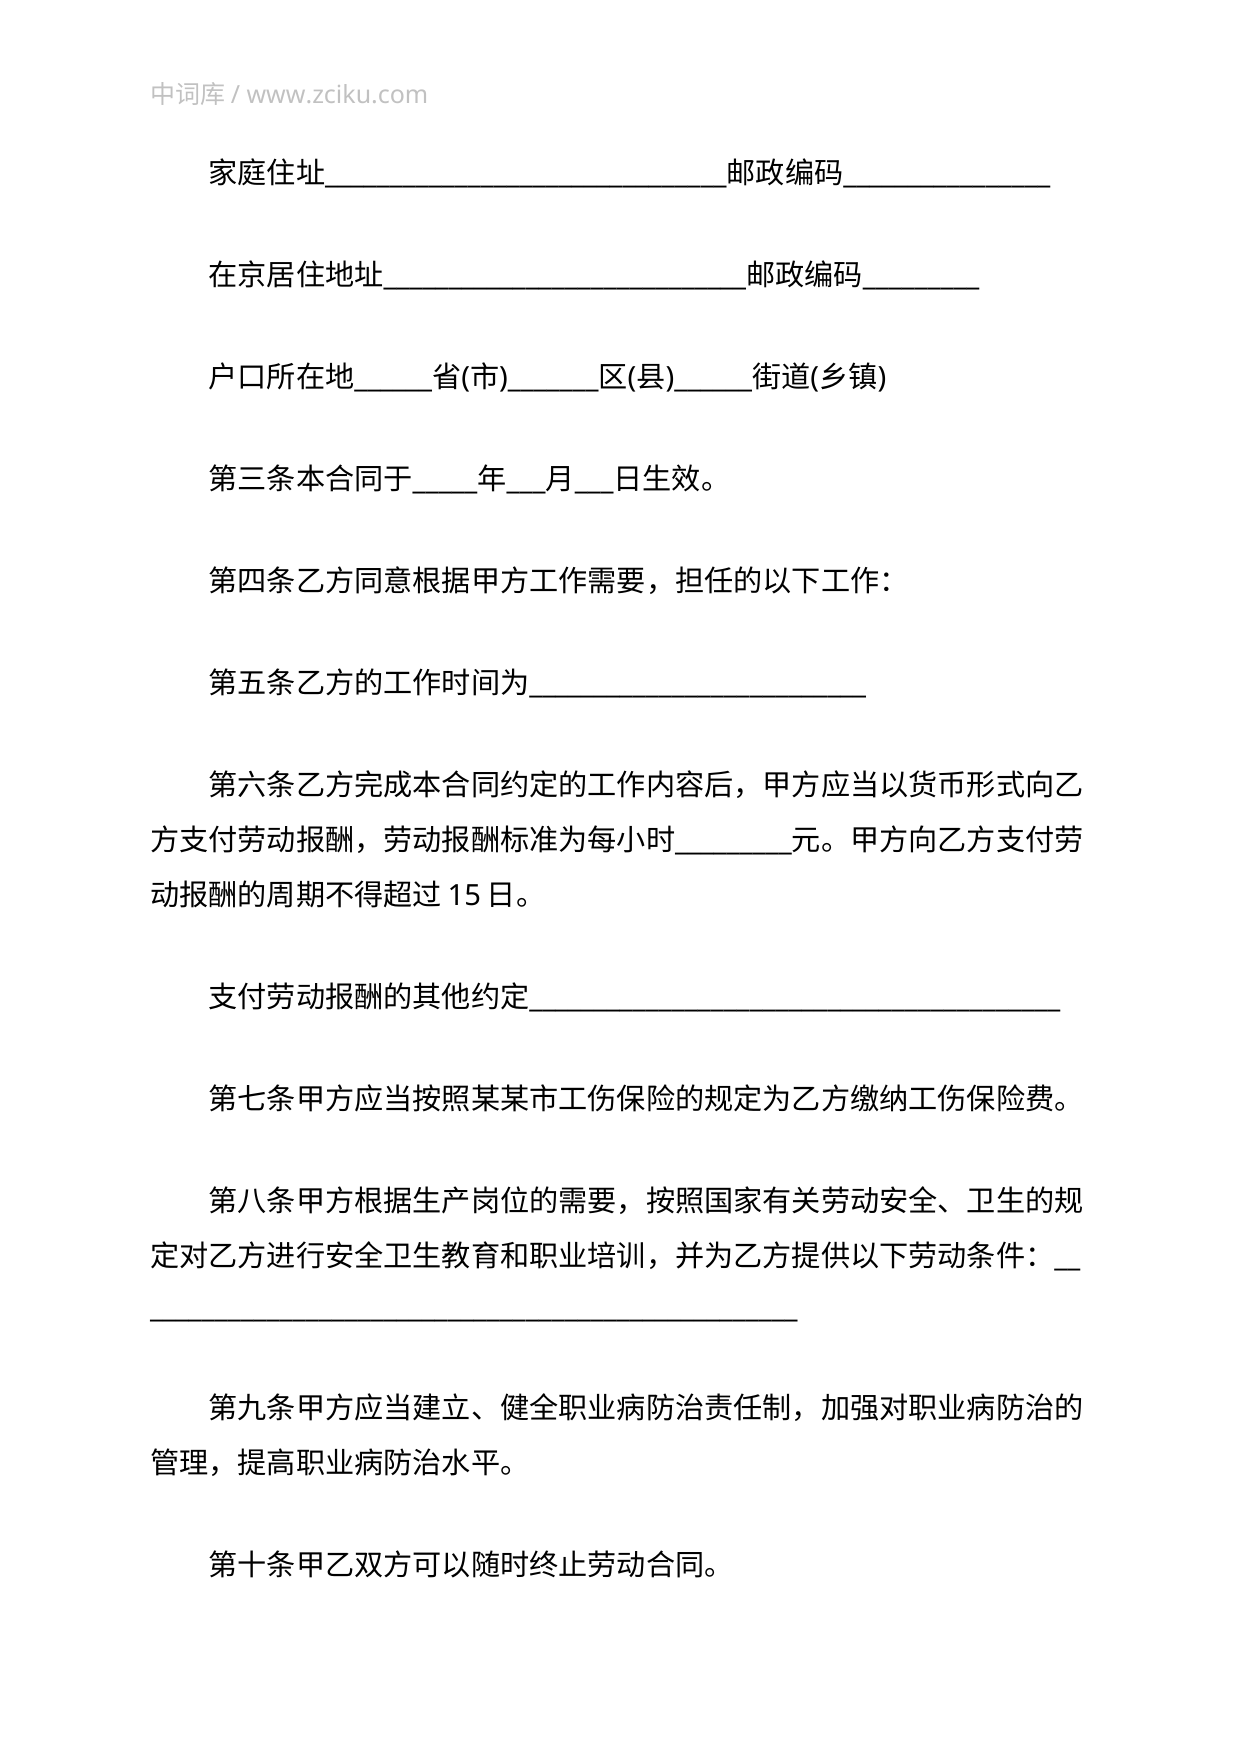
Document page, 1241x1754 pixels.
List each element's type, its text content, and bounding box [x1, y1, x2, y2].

text 第十条甲乙双方可以随时终止劳动合同。 [150, 1542, 1090, 1584]
text 户口所在地______省(市)_______区(县)______街道(乡镇) [150, 354, 1090, 396]
text 第七条甲方应当按照某某市工伤保险的规定为乙方缴纳工伤保险费。 [150, 1076, 1090, 1118]
text 第四条乙方同意根据甲方工作需要，担任的以下工作： [150, 558, 1090, 600]
text 在京居住地址____________________________邮政编码_________ [150, 252, 1090, 294]
text 第六条乙方完成本合同约定的工作内容后，甲方应当以货币形式向乙方支付劳动报酬，劳动报酬标准为每小时_________元。甲方向乙方支付劳动报酬的周期不得超过15日。 [150, 762, 1090, 914]
text 家庭住址_______________________________邮政编码________________ [150, 150, 1090, 192]
text 第九条甲方应当建立、健全职业病防治责任制，加强对职业病防治的管理，提高职业病防治水平。 [150, 1385, 1090, 1482]
text 支付劳动报酬的其他约定_________________________________________ [150, 973, 1090, 1016]
text 第八条甲方根据生产岗位的需要，按照国家有关劳动安全、卫生的规定对乙方进行安全卫生教育和职业培训，并为乙方提供以下劳动条件：____________________________________________________ [150, 1177, 1090, 1326]
text 第三条本合同于_____年___月___日生效。 [150, 456, 1090, 498]
text 第五条乙方的工作时间为__________________________ [150, 660, 1090, 702]
